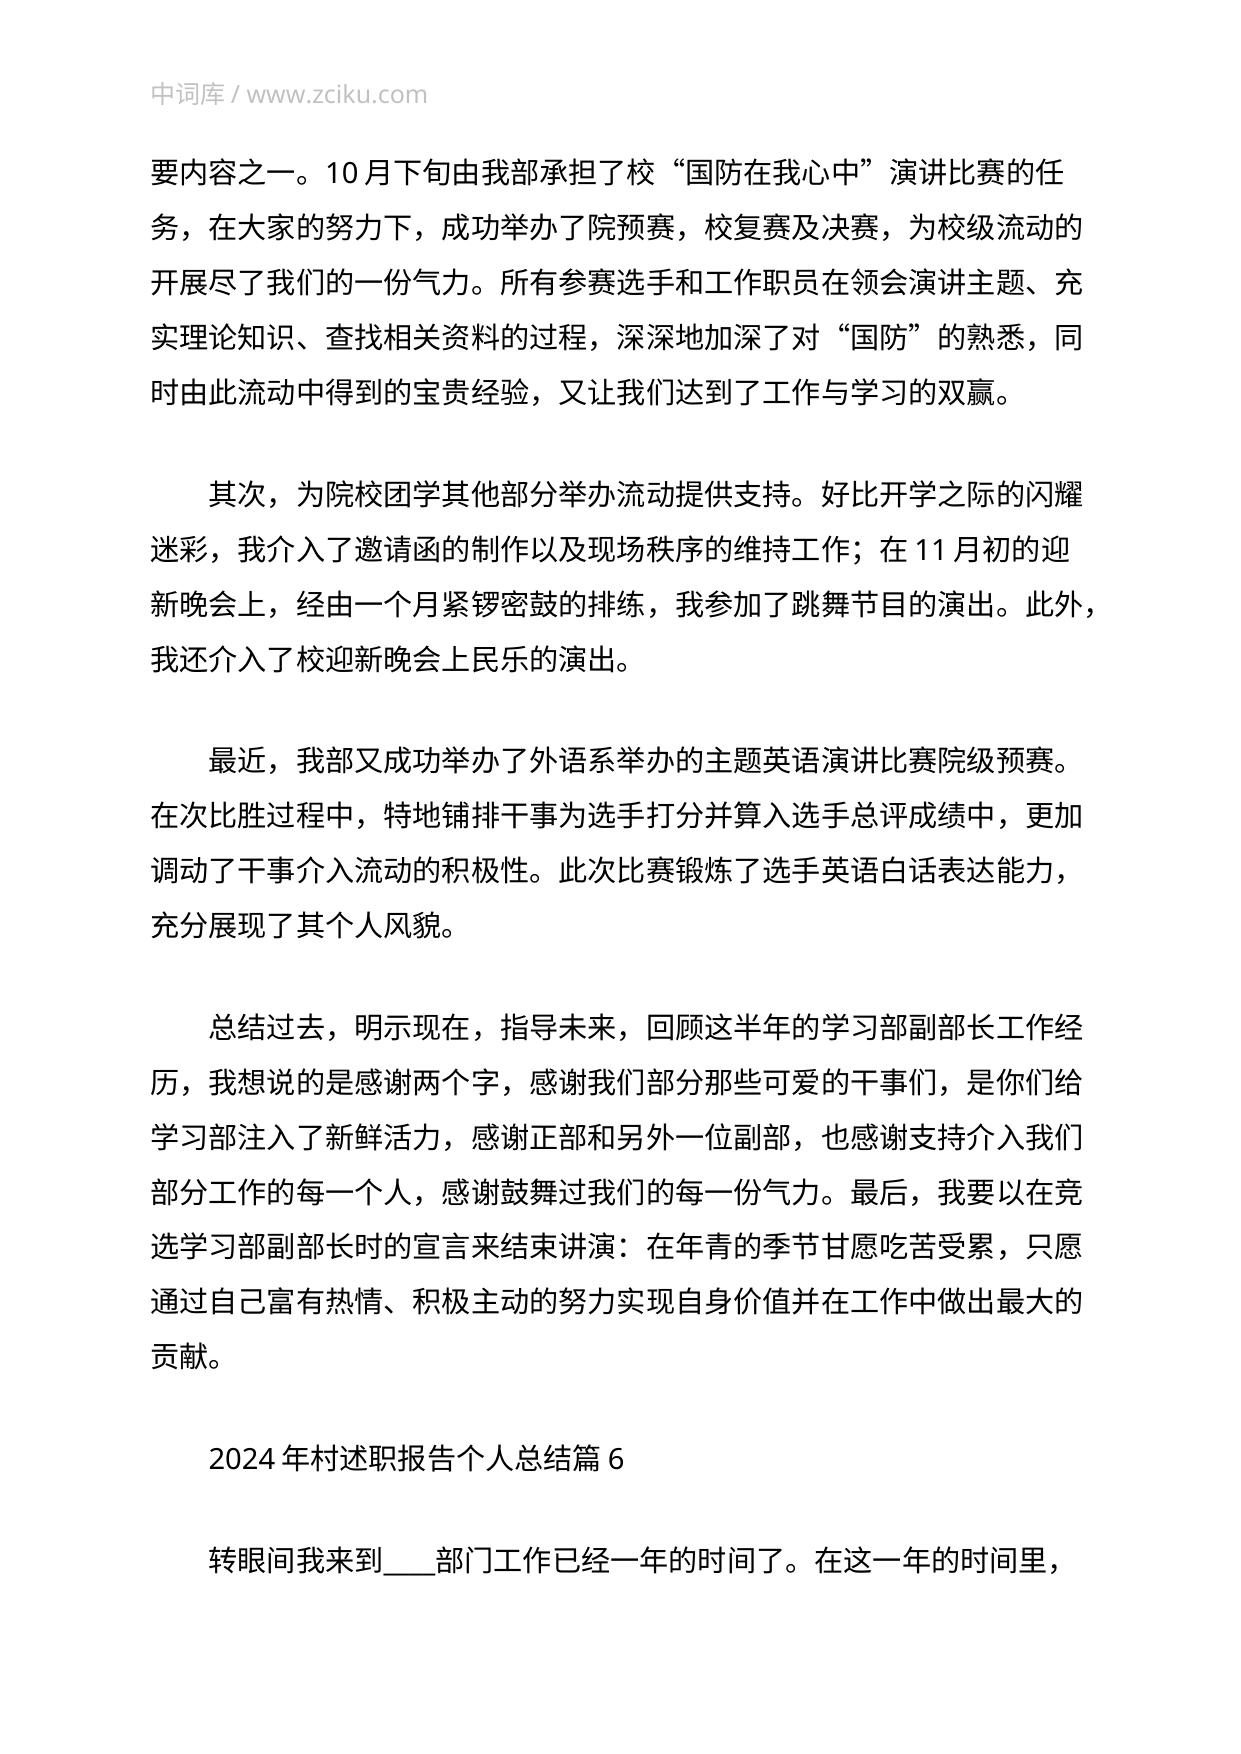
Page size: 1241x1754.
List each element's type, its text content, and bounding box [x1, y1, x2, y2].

text 总结过去，明示现在，指导未来，回顾这半年的学习部副部长工作经历，我想说的是感谢两个字，感谢我们部分那些可爱的干事们，是你们给学习部注入了新鲜活力，感谢正部和另外一位副部，也感谢支持介入我们部分工作的每一个人，感谢鼓舞过我们的每一份气力。最后，我要以在竞选学习部副部长时的宣言来结束讲演：在年青的季节甘愿吃苦受累，只愿通过自己富有热情、积极主动的努力实现自身价值并在工作中做出最大的贡献。 [150, 1004, 1090, 1376]
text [150, 1538, 1090, 1580]
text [150, 150, 1090, 412]
text 最近，我部又成功举办了外语系举办的主题英语演讲比赛院级预赛。在次比胜过程中，特地铺排干事为选手打分并算入选手总评成绩中，更加调动了干事介入流动的积极性。此次比赛锻炼了选手英语白话表达能力，充分展现了其个人风貌。 [150, 738, 1090, 945]
text 2024年村述职报告个人总结篇6 [150, 1436, 1090, 1478]
text 其次，为院校团学其他部分举办流动提供支持。好比开学之际的闪耀迷彩，我介入了邀请函的制作以及现场秩序的维持工作；在11月初的迎新晚会上，经由一个月紧锣密鼓的排练，我参加了跳舞节目的演出。此外，我还介入了校迎新晚会上民乐的演出。 [150, 471, 1090, 678]
